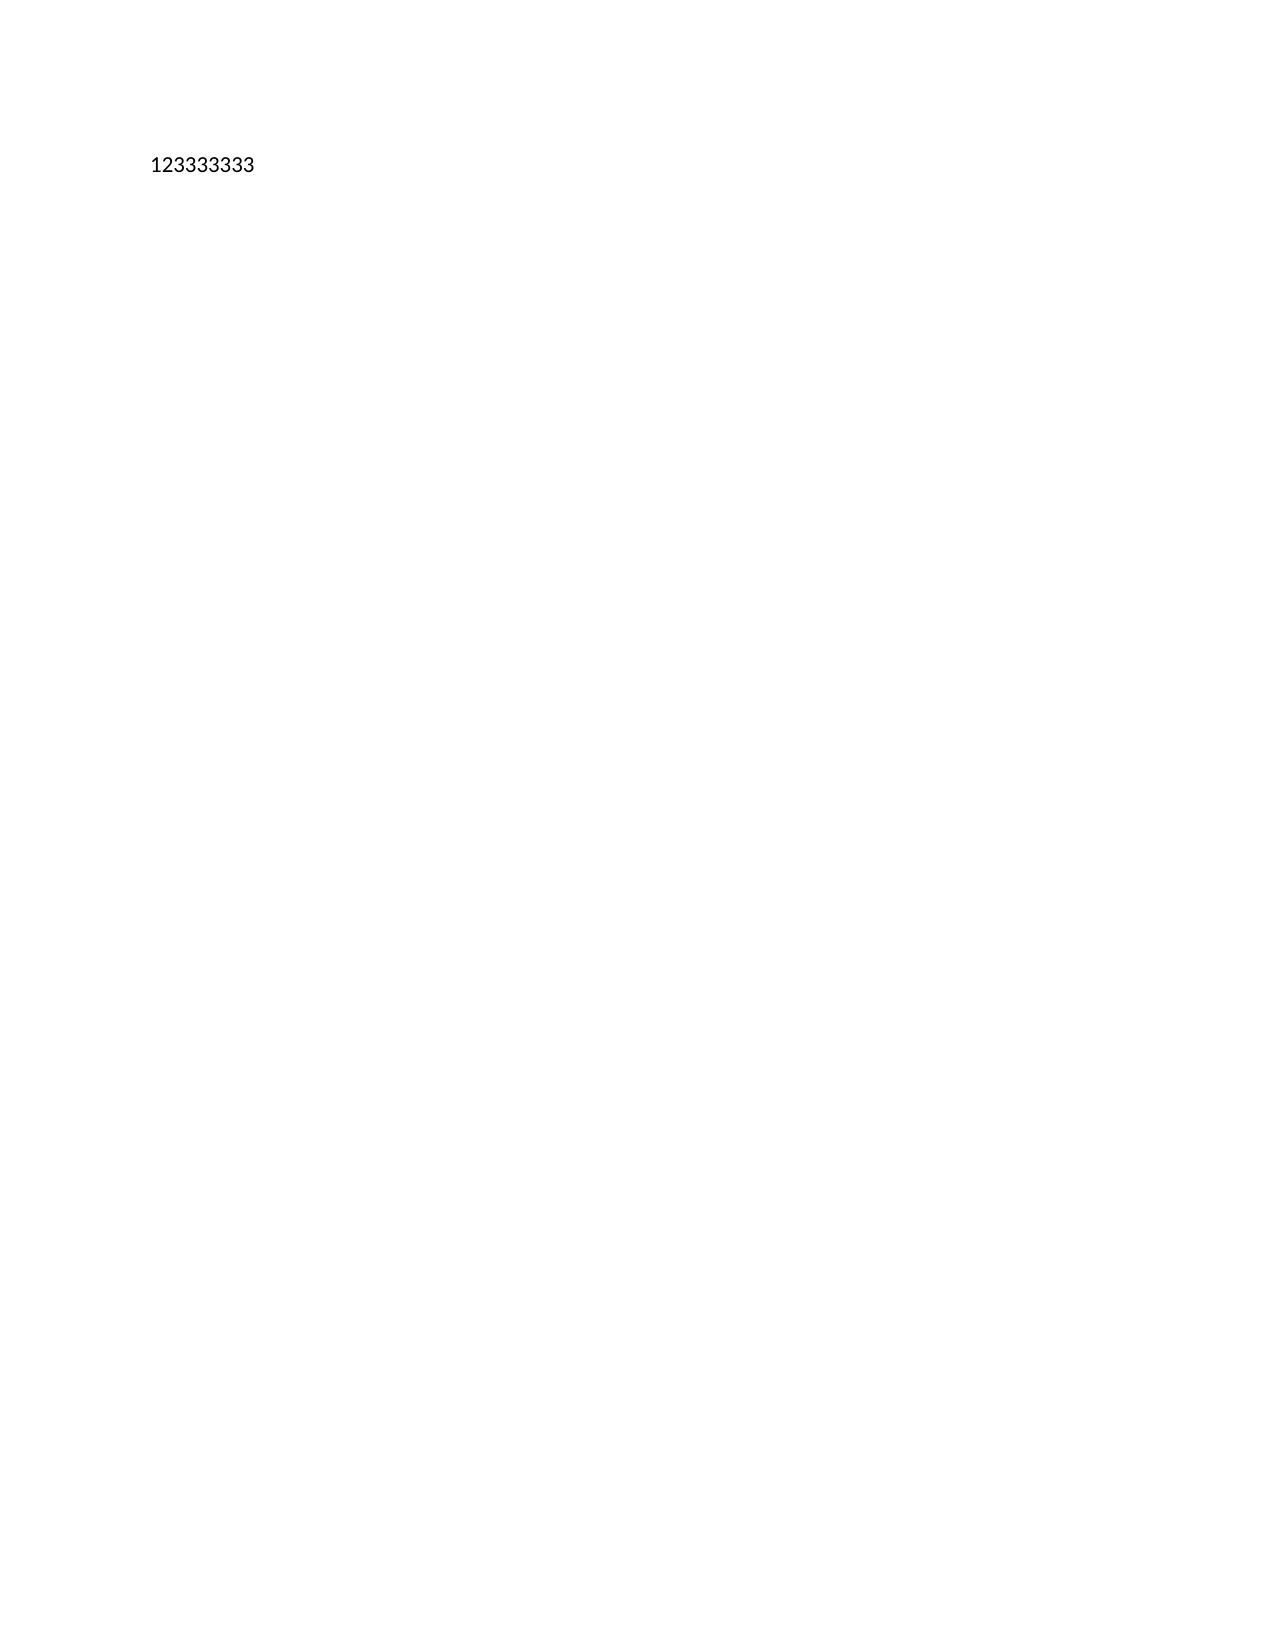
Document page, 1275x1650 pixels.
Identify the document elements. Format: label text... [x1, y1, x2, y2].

text 123333333 [150, 150, 1125, 178]
